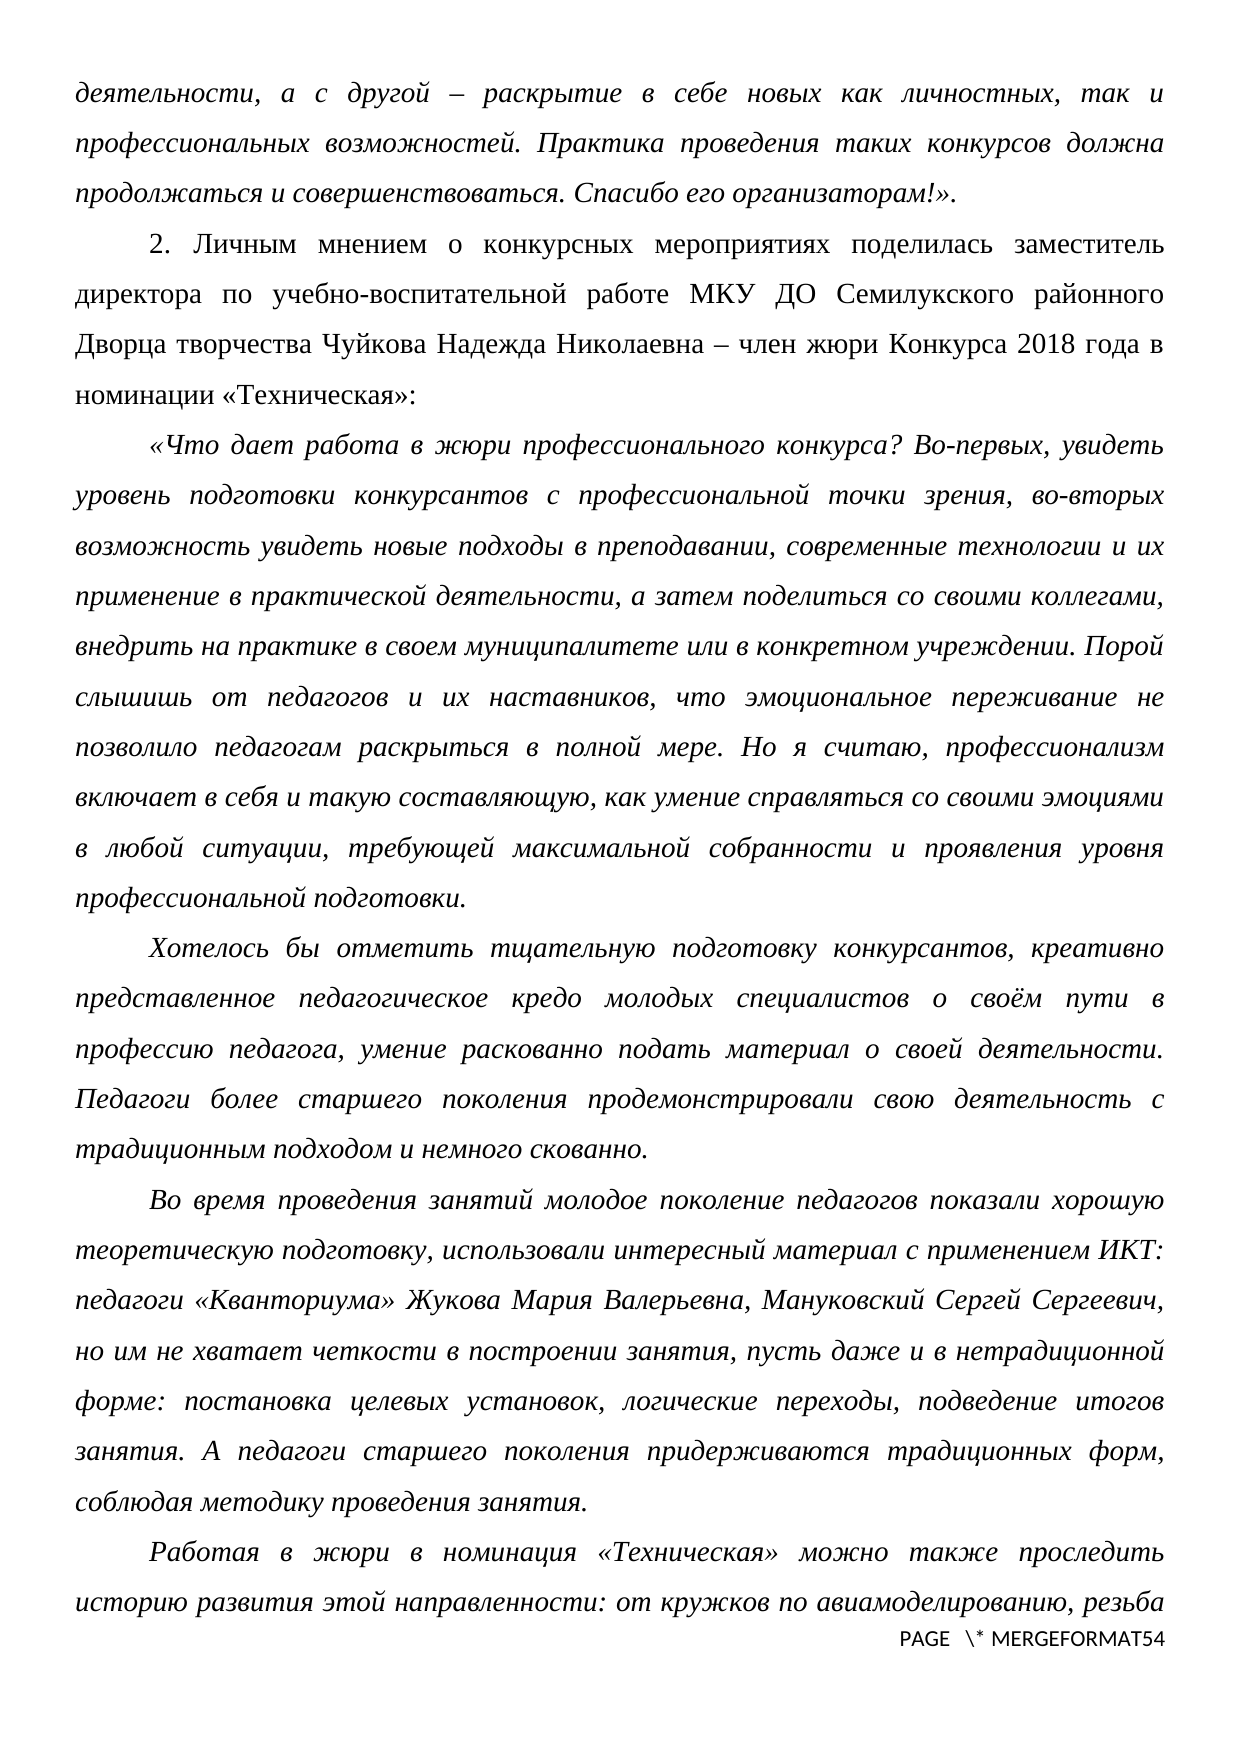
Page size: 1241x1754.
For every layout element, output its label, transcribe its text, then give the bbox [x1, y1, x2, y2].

list Личным мнением о конкурсных мероприятиях поделилась заместитель директора по учебно-воспитательной работе МКУ ДО Семилукского районного Дворца творчества Чуйкова Надежда Николаевна – член жюри Конкурса 2018 года в номинации «Техническая»: [75, 226, 1165, 410]
text Во время проведения занятий молодое поколение педагогов показали хорошую теоретическую подготовку, использовали интересный материал с применением ИКТ: педагоги «Кванториума» Жукова Мария Валерьевна, Мануковский Сергей Сергеевич, но им не хватает четкости в построении занятия, пусть даже и в нетрадиционной форме: постановка целевых установок, логические переходы, подведение итогов занятия. А педагоги старшего поколения придерживаются традиционных форм, соблюдая методику проведения занятия. [75, 1182, 1165, 1517]
text «Что дает работа в жюри профессионального конкурса? Во-первых, увидеть уровень подготовки конкурсантов с профессиональной точки зрения, во-вторых возможность увидеть новые подходы в преподавании, современные технологии и их применение в практической деятельности, а затем поделиться со своими коллегами, внедрить на практике в своем муниципалитете или в конкретном учреждении. Порой слышишь от педагогов и их наставников, что эмоциональное переживание не позволило педагогам раскрыться в полной мере. Но я считаю, профессионализм включает в себя и такую составляющую, как умение справляться со своими эмоциями в любой ситуации, требующей максимальной собранности и проявления уровня профессиональной подготовки. [75, 427, 1165, 913]
text Хотелось бы отметить тщательную подготовку конкурсантов, креативно представленное педагогическое кредо молодых специалистов о своём пути в профессию педагога, умение раскованно подать материал о своей деятельности. Педагоги более старшего поколения продемонстрировали свою деятельность с традиционным подходом и немного скованно. [75, 930, 1165, 1165]
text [75, 1534, 1165, 1618]
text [75, 75, 1165, 209]
